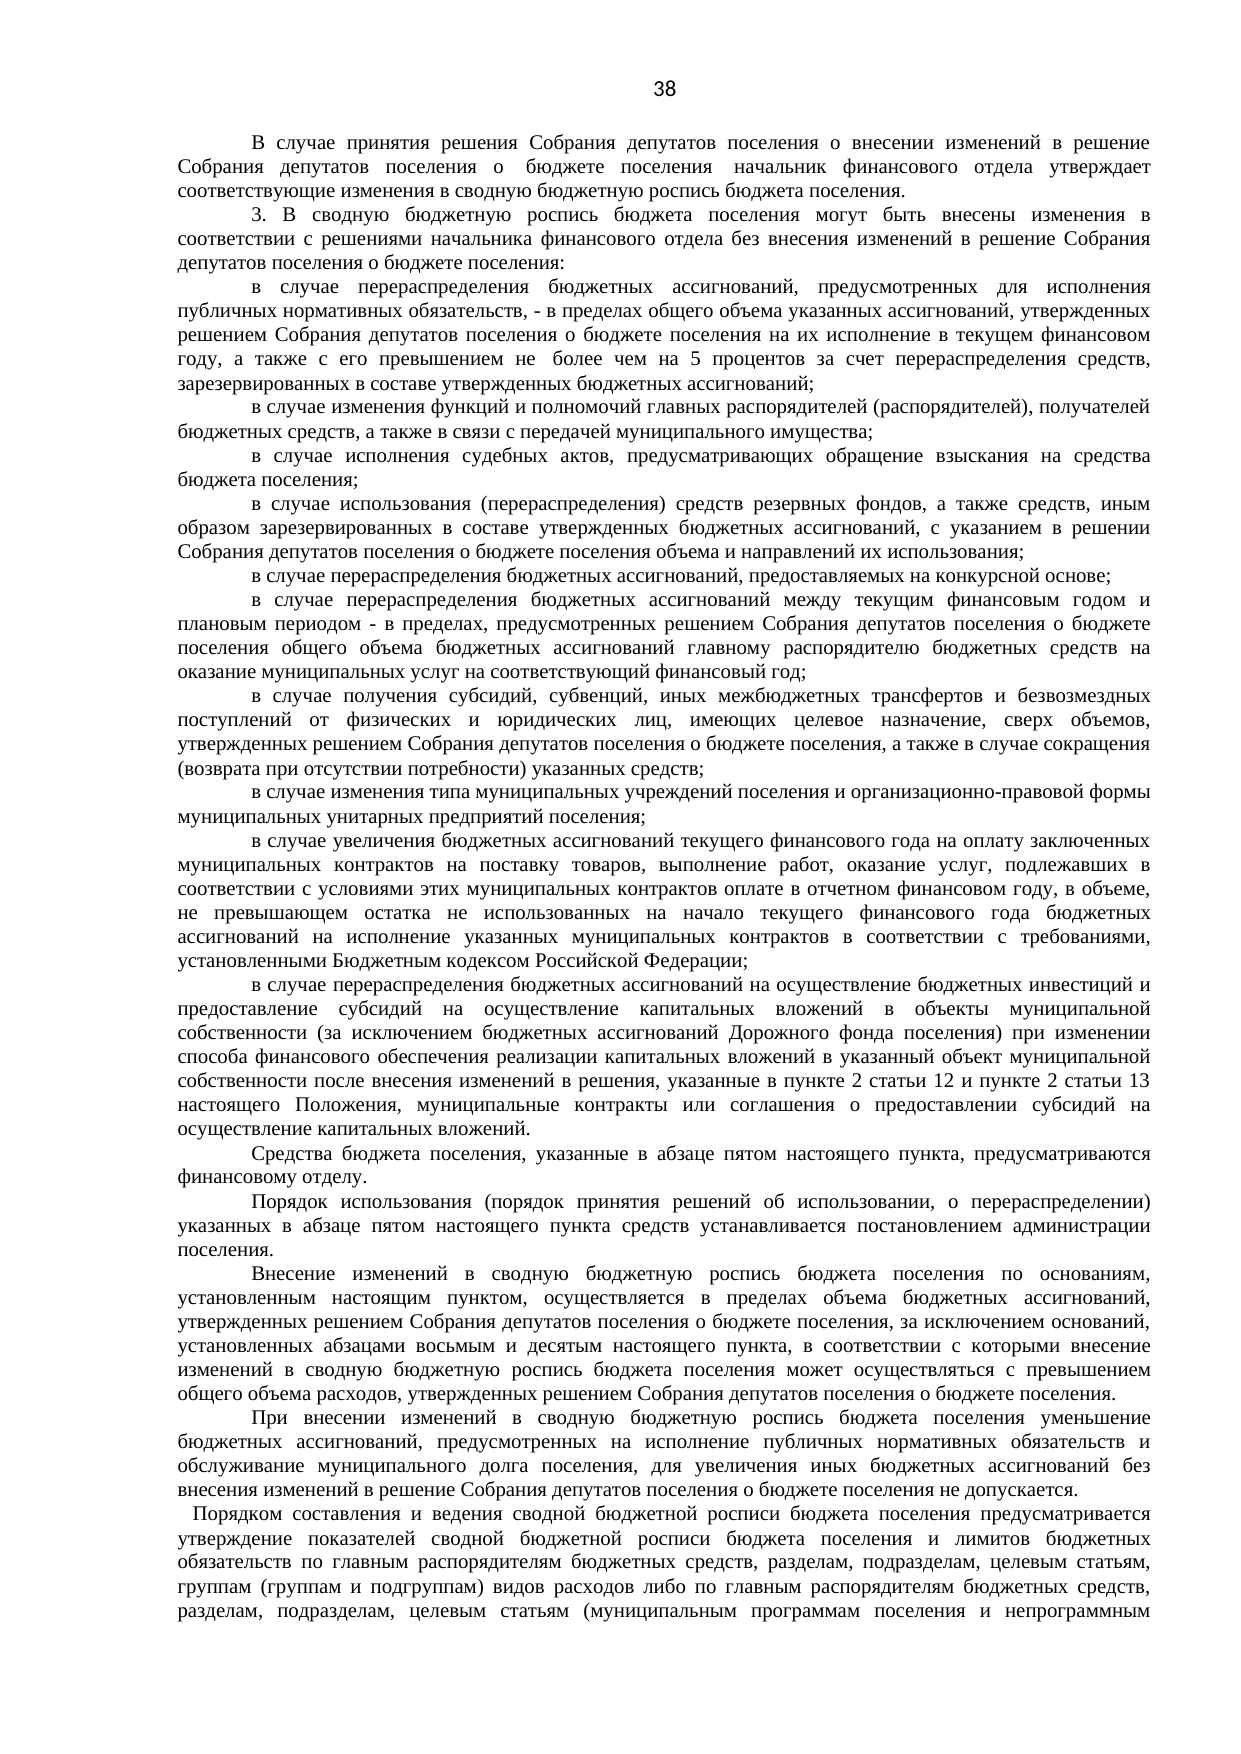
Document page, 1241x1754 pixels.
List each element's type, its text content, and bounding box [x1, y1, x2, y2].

text в случае перераспределения бюджетных ассигнований между текущим финансовым годом и плановым периодом - в пределах, предусмотренных решением Собрания депутатов поселения о бюджете поселения общего объема бюджетных ассигнований главному распорядителю бюджетных средств на оказание муниципальных услуг на соответствующий финансовый год; [177, 587, 1152, 683]
text в случае получения субсидий, субвенций, иных межбюджетных трансфертов и безвозмездных поступлений от физических и юридических лиц, имеющих целевое назначение, сверх объемов, утвержденных решением Собрания депутатов поселения о бюджете поселения, а также в случае сокращения (возврата при отсутствии потребности) указанных средств; [177, 683, 1152, 779]
text в случае увеличения бюджетных ассигнований текущего финансового года на оплату заключенных муниципальных контрактов на поставку товаров, выполнение работ, оказание услуг, подлежавших в соответствии с условиями этих муниципальных контрактов оплате в отчетном финансовом году, в объеме, не превышающем остатка не использованных на начало текущего финансового года бюджетных ассигнований на исполнение указанных муниципальных контрактов в соответствии с требованиями, установленными Бюджетным кодексом Российской Федерации; [177, 828, 1152, 972]
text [177, 1501, 1152, 1622]
text в случае перераспределения бюджетных ассигнований, предоставляемых на конкурсной основе; [177, 563, 1152, 587]
text в случае использования (перераспределения) средств резервных фондов, а также средств, иным образом зарезервированных в составе утвержденных бюджетных ассигнований, с указанием в решении Собрания депутатов поселения о бюджете поселения объема и направлений их использования; [177, 491, 1152, 563]
text При внесении изменений в сводную бюджетную роспись бюджета поселения уменьшение бюджетных ассигнований, предусмотренных на исполнение публичных нормативных обязательств и обслуживание муниципального долга поселения, для увеличения иных бюджетных ассигнований без внесения изменений в решение Собрания депутатов поселения о бюджете поселения не допускается. [177, 1405, 1152, 1501]
text Порядок использования (порядок принятия решений об использовании, о перераспределении) указанных в абзаце пятом настоящего пункта средств устанавливается постановлением администрации поселения. [177, 1188, 1152, 1261]
text 3. В сводную бюджетную роспись бюджета поселения могут быть внесены изменения в соответствии с решениями начальника финансового отдела без внесения изменений в решение Собрания депутатов поселения о бюджете поселения: [177, 202, 1152, 274]
text в случае исполнения судебных актов, предусматривающих обращение взыскания на средства бюджета поселения; [177, 443, 1152, 491]
text Средства бюджета поселения, указанные в абзаце пятом настоящего пункта, предусматриваются финансовому отделу. [177, 1140, 1152, 1188]
text в случае перераспределения бюджетных ассигнований, предусмотренных для исполнения публичных нормативных обязательств, - в пределах общего объема указанных ассигнований, утвержденных решением Собрания депутатов поселения о бюджете поселения на их исполнение в текущем финансовом году, а также с его превышением не более чем на 5 процентов за счет перераспределения средств, зарезервированных в составе утвержденных бюджетных ассигнований; [177, 274, 1152, 394]
text в случае изменения типа муниципальных учреждений поселения и организационно-правовой формы муниципальных унитарных предприятий поселения; [177, 779, 1152, 828]
text в случае изменения функций и полномочий главных распорядителей (распорядителей), получателей бюджетных средств, а также в связи с передачей муниципального имущества; [177, 394, 1152, 443]
text в случае перераспределения бюджетных ассигнований на осуществление бюджетных инвестиций и предоставление субсидий на осуществление капитальных вложений в объекты муниципальной собственности (за исключением бюджетных ассигнований Дорожного фонда поселения) при изменении способа финансового обеспечения реализации капитальных вложений в указанный объект муниципальной собственности после внесения изменений в решения, указанные в пункте 2 статьи 12 и пункте 2 статьи 13 настоящего Положения, муниципальные контракты или соглашения о предоставлении субсидий на осуществление капитальных вложений. [177, 972, 1152, 1140]
text В случае принятия решения Собрания депутатов поселения о внесении изменений в решение Собрания депутатов поселения о бюджете поселения начальник финансового отдела утверждает соответствующие изменения в сводную бюджетную роспись бюджета поселения. [177, 130, 1152, 202]
text Внесение изменений в сводную бюджетную роспись бюджета поселения по основаниям, установленным настоящим пунктом, осуществляется в пределах объема бюджетных ассигнований, утвержденных решением Собрания депутатов поселения о бюджете поселения, за исключением оснований, установленных абзацами восьмым и десятым настоящего пункта, в соответствии с которыми внесение изменений в сводную бюджетную роспись бюджета поселения может осуществляться с превышением общего объема расходов, утвержденных решением Собрания депутатов поселения о бюджете поселения. [177, 1261, 1152, 1405]
